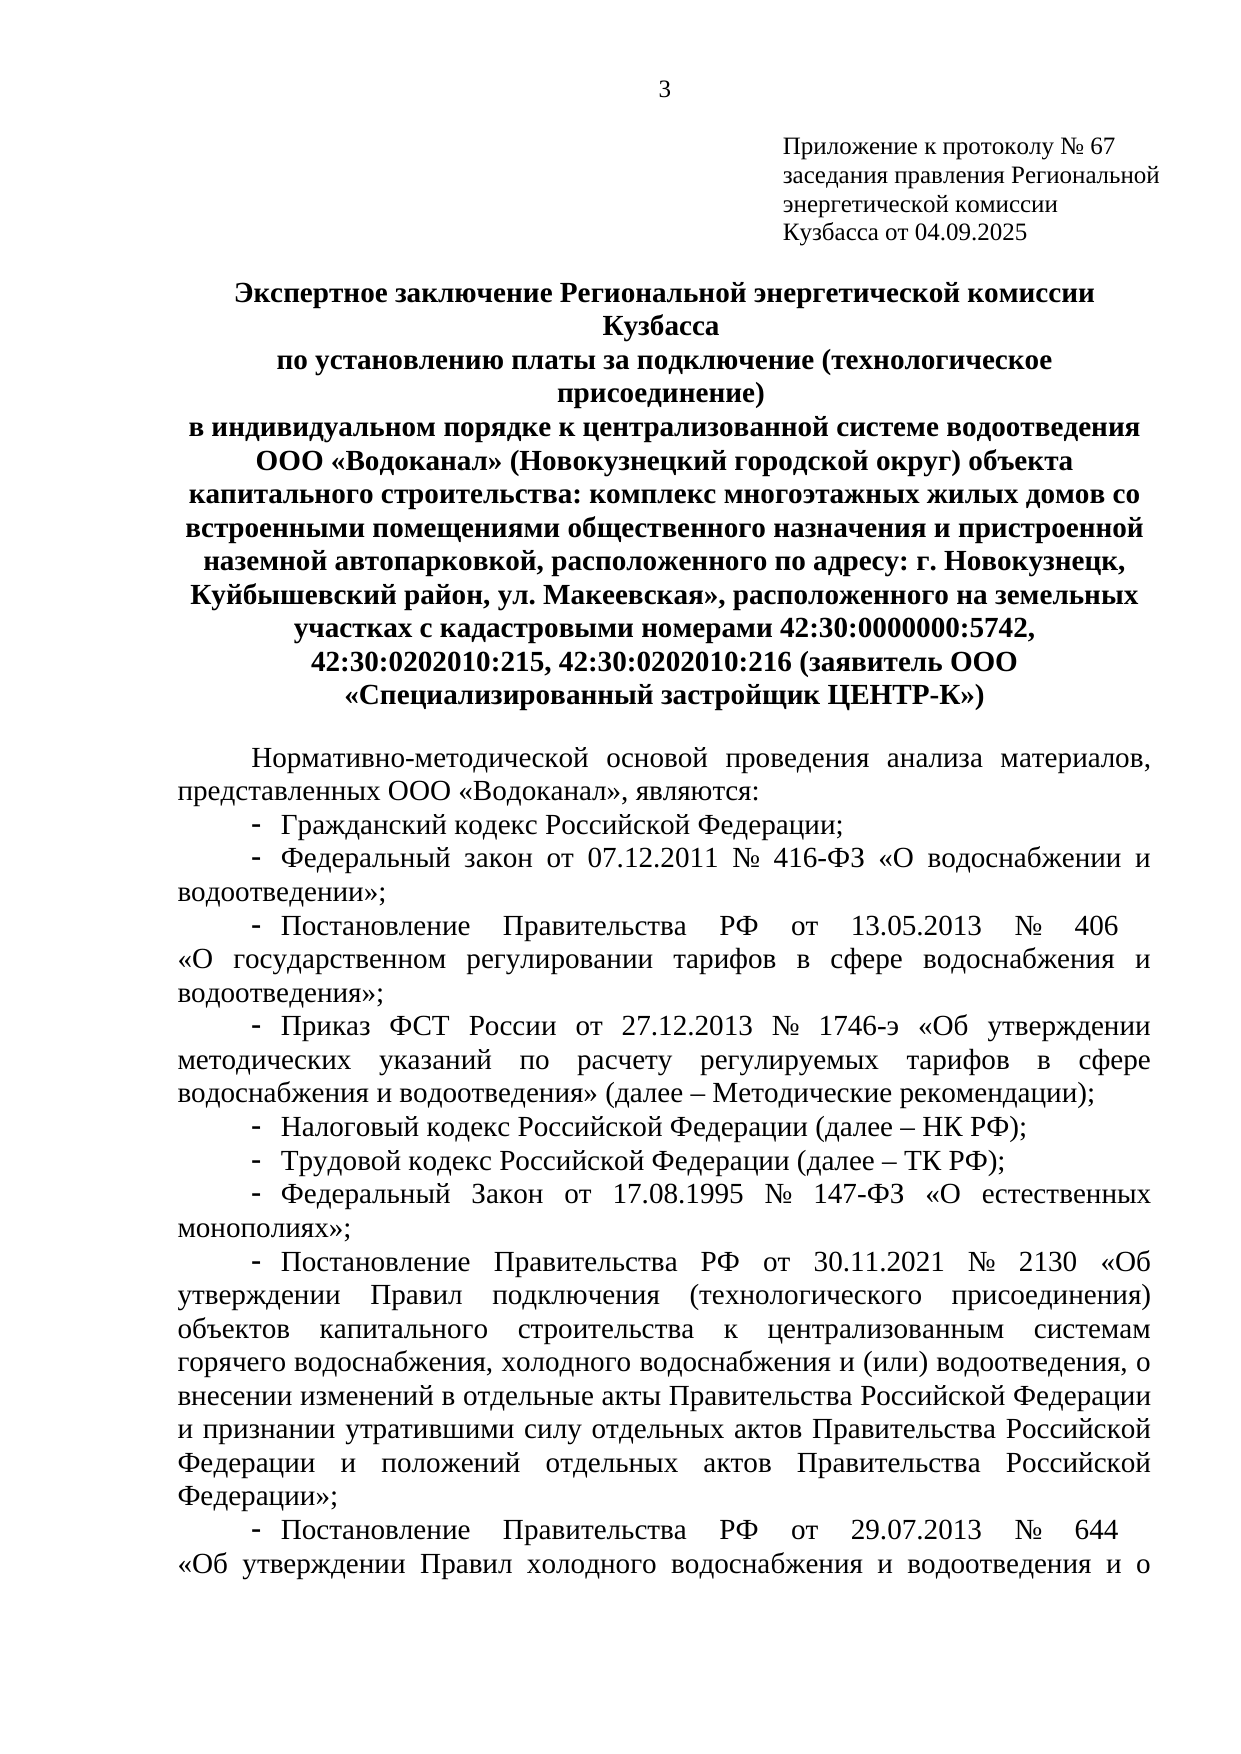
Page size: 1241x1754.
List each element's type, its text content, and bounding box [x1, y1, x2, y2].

text энергетической комиссии [65, 189, 1229, 217]
list Постановление Правительства РФ от 13.05.2013 № 406 «О государственном регулировании тарифов в сфере водоснабжения и водоотведения»; [177, 908, 1152, 1008]
list Приказ ФСТ России от 27.12.2013 № 1746-э «Об утверждении методических указаний по расчету регулируемых тарифов в сфере водоснабжения и водоотведения» (далее – Методические рекомендации); [177, 1008, 1152, 1109]
list Постановление Правительства РФ от 30.11.2021 № 2130 «Об утверждении Правил подключения (технологического присоединения) объектов капитального строительства к централизованным системам горячего водоснабжения, холодного водоснабжения и (или) водоотведения, о внесении изменений в отдельные акты Правительства Российской Федерации и признании утратившими силу отдельных актов Правительства Российской Федерации и положений отдельных актов Правительства Российской Федерации»; [177, 1244, 1152, 1512]
text Экспертное заключение Региональной энергетической комиссии Кузбасса по установлению платы за подключение (технологическое присоединение) в индивидуальном порядке к централизованной системе водоотведения [177, 275, 1152, 443]
text ООО «Водоканал» (Новокузнецкий городской округ) объекта капитального строительства: комплекс многоэтажных жилых домов со встроенными помещениями общественного назначения и пристроенной наземной автопарковкой, расположенного по адресу: г. Новокузнецк, Куйбышевский район, ул. Макеевская», расположенного на земельных участках с кадастровыми номерами 42:30:0000000:5742, 42:30:0202010:215, 42:30:0202010:216 (заявитель ООО «Специализированный застройщик ЦЕНТР-К») [177, 443, 1152, 711]
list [177, 1512, 1152, 1579]
list Федеральный закон от 07.12.2011 № 416-ФЗ «О водоснабжении и водоотведении»; [177, 841, 1152, 908]
list Гражданский кодекс Российской Федерации; [177, 807, 1152, 841]
text Кузбасса от 04.09.2025 [65, 217, 1229, 246]
list Налоговый кодекс Российской Федерации (далее – НК РФ); [177, 1109, 1152, 1143]
list Федеральный Закон от 17.08.1995 № 147-ФЗ «О естественных монополиях»; [177, 1176, 1152, 1244]
list Трудовой кодекс Российской Федерации (далее – ТК РФ); [177, 1143, 1152, 1176]
text Нормативно-методической основой проведения анализа материалов, представленных ООО «Водоканал», являются: [177, 740, 1152, 807]
text заседания правления Региональной [65, 160, 1229, 189]
text Приложение к протоколу № 67 [65, 131, 1229, 160]
